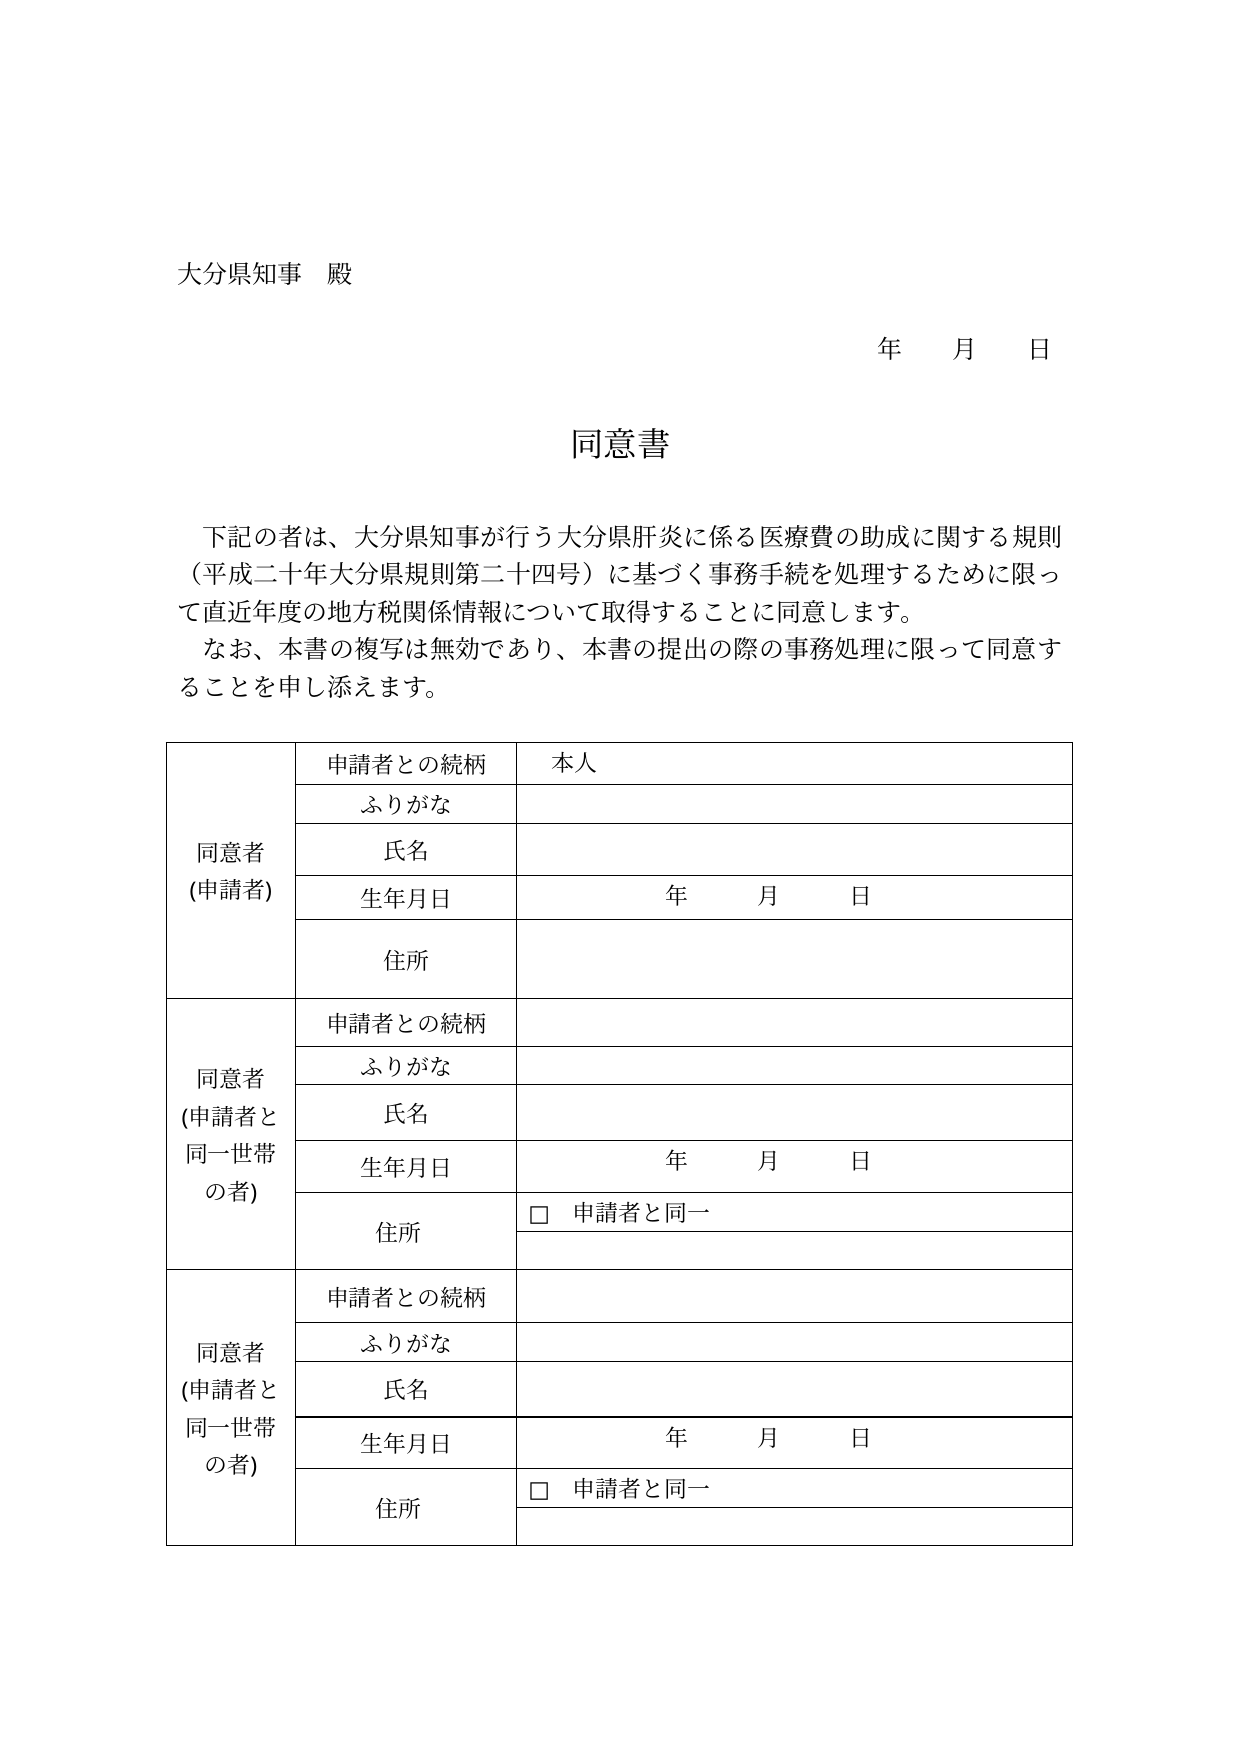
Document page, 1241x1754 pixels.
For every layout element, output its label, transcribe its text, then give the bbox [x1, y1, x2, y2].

text 年 月 日 [177, 329, 1063, 367]
table_header 申請者との続柄 [296, 743, 516, 784]
table_cell 生年月日 [296, 1141, 516, 1192]
table_cell [517, 920, 1072, 998]
table_cell 同意者 (申請者と同一世帯の者) [167, 999, 295, 1269]
table_cell ふりがな [296, 1323, 516, 1361]
table_cell [517, 1085, 1072, 1140]
table_cell 申請者との続柄 [296, 999, 516, 1046]
table_header 本人 [517, 743, 1072, 784]
table_cell [517, 1047, 1072, 1084]
table_cell ふりがな [296, 785, 516, 823]
table_cell 年 月 日 [517, 876, 1072, 919]
table_cell □ 申請者と同一 [517, 1193, 1072, 1231]
table_cell [517, 999, 1072, 1046]
table_cell [517, 1362, 1072, 1416]
table_cell [517, 785, 1072, 823]
table_cell 同意者 (申請者と同一世帯の者) [167, 1270, 295, 1545]
table_cell 氏名 [296, 824, 516, 875]
table_cell [517, 1323, 1072, 1361]
table_header 同意者 (申請者) [167, 743, 295, 998]
text 同意書 [177, 404, 1063, 479]
table_cell ふりがな [296, 1047, 516, 1084]
table_cell □ 申請者と同一 [517, 1469, 1072, 1507]
table_cell 申請者との続柄 [296, 1270, 516, 1322]
table_cell 住所 [296, 920, 516, 998]
table_cell 住所 [296, 1193, 516, 1269]
table_cell 住所 [296, 1469, 516, 1545]
table_cell 生年月日 [296, 1418, 516, 1468]
table_cell [517, 1508, 1072, 1545]
table_cell 氏名 [296, 1362, 516, 1416]
table_cell [517, 1232, 1072, 1269]
text なお、本書の複写は無効であり、本書の提出の際の事務処理に限って同意することを申し添えます。 [177, 629, 1063, 704]
table_cell 生年月日 [296, 876, 516, 919]
table_cell 年 月 日 [517, 1141, 1072, 1192]
table_cell 年 月 日 [517, 1418, 1072, 1468]
table_cell [517, 1270, 1072, 1322]
table_cell [517, 824, 1072, 875]
table_cell 氏名 [296, 1085, 516, 1140]
text 大分県知事 殿 [177, 254, 1063, 292]
text 下記の者は、大分県知事が行う大分県肝炎に係る医療費の助成に関する規則（平成二十年大分県規則第二十四号）に基づく事務手続を処理するために限って直近年度の地方税関係情報について取得することに同意します。 [177, 517, 1063, 629]
